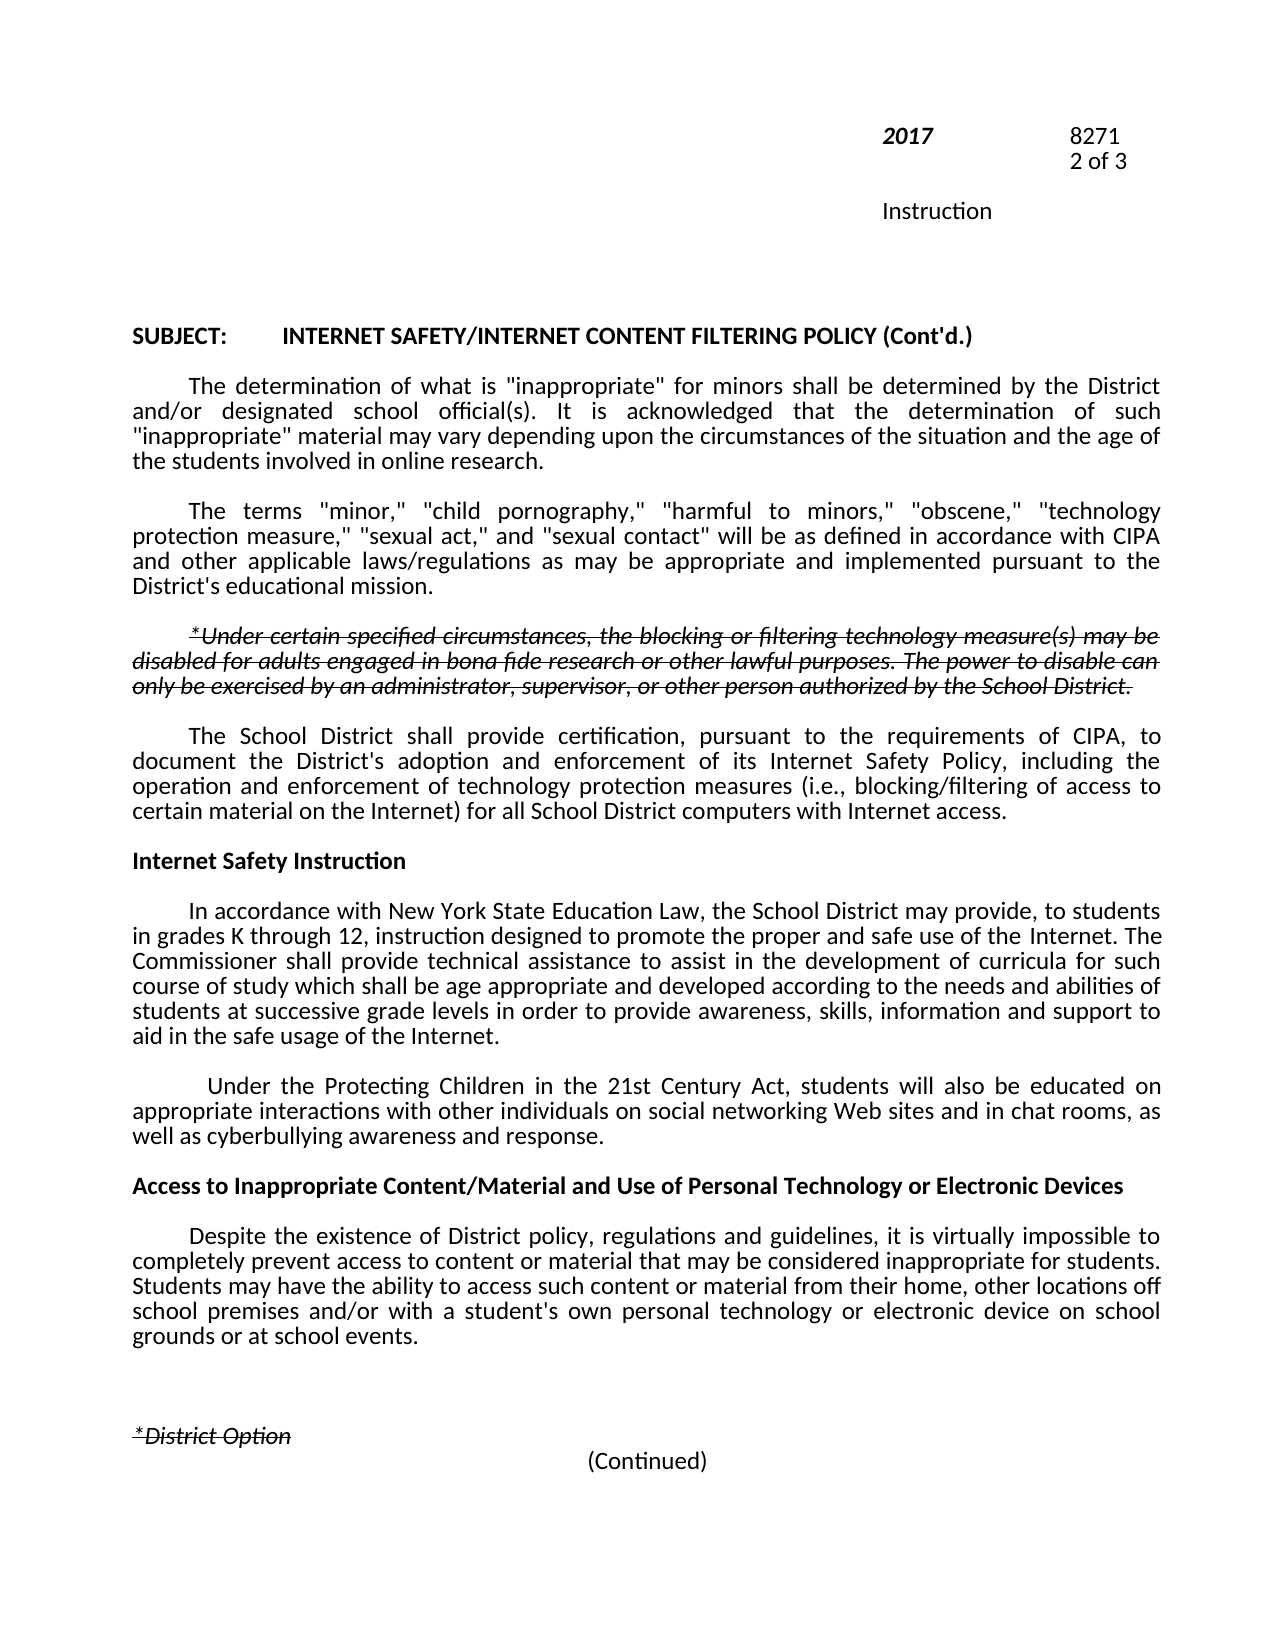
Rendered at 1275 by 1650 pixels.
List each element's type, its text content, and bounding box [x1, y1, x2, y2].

text Despite the existence of District policy, regulations and guidelines, it is virtually impossible to completely prevent access to content or material that may be considered inappropriate for students. Students may have the ability to access such content or material from their home, other locations off school premises and/or with a student's own personal technology or electronic device on school grounds or at school events. [132, 1224, 1162, 1349]
text The School District shall provide certification, pursuant to the requirements of CIPA, to document the District's adoption and enforcement of its Internet Safety Policy, including the operation and enforcement of technology protection measures (i.e., blocking/filtering of access to certain material on the Internet) for all computers with Internet access. [132, 724, 1162, 824]
text SUBJECT: INTERNET SAFETY/INTERNET CONTENT FILTERING POLICY (Cont'd.) [132, 324, 1162, 349]
text The terms "minor," "child pornography," "harmful to minors," "obscene," "technology protection measure," "sexual act," and "sexual contact" will be as defined in accordance with CIPA and other applicable laws/regulations as may be appropriate and implemented pursuant to the District's educational mission. [132, 499, 1162, 599]
text Under the Protecting Children in the 21st Century Act, students will also be educated on appropriate interactions with other individuals on social networking Web sites and in chat rooms, as well as cyberbullying awareness and response. [132, 1074, 1162, 1149]
text Access to Inappropriate Content/Material and Use of Personal Technology or Electronic Devices [132, 1174, 1162, 1199]
text In accordance with New York State Education Law, the School District may provide, to students in grades K through 12, instruction designed to promote the proper and safe use of the Internet. The Commissioner shall provide technical assistance to assist in the development of curricula for such course of study which shall be age appropriate and developed according to the needs and abilities of students at successive grade levels in order to provide awareness, skills, information and support to aid in the safe usage of the Internet. [132, 899, 1162, 1049]
text 2017 8271 [732, 124, 1162, 149]
text (Continued) [132, 1449, 1162, 1474]
text Instruction [132, 199, 1181, 224]
text Internet Safety Instruction [132, 849, 1162, 874]
text *District Option [132, 1424, 1162, 1449]
text 2 of 3 [132, 149, 1181, 174]
text *Under certain specified circumstances, the blocking or filtering technology measure(s) may be disabled for adults engaged in bona fide research or other lawful purposes. The power to disable can only be exercised by an administrator, supervisor, or other person authorized by the School District. [132, 624, 1162, 699]
text The determination of what is "inappropriate" for minors shall be determined by the District and/or designated school official(s). It is acknowledged that the determination of such "inappropriate" material may vary depending upon the circumstances of the situation and the age of the students involved in online research. [132, 374, 1162, 474]
